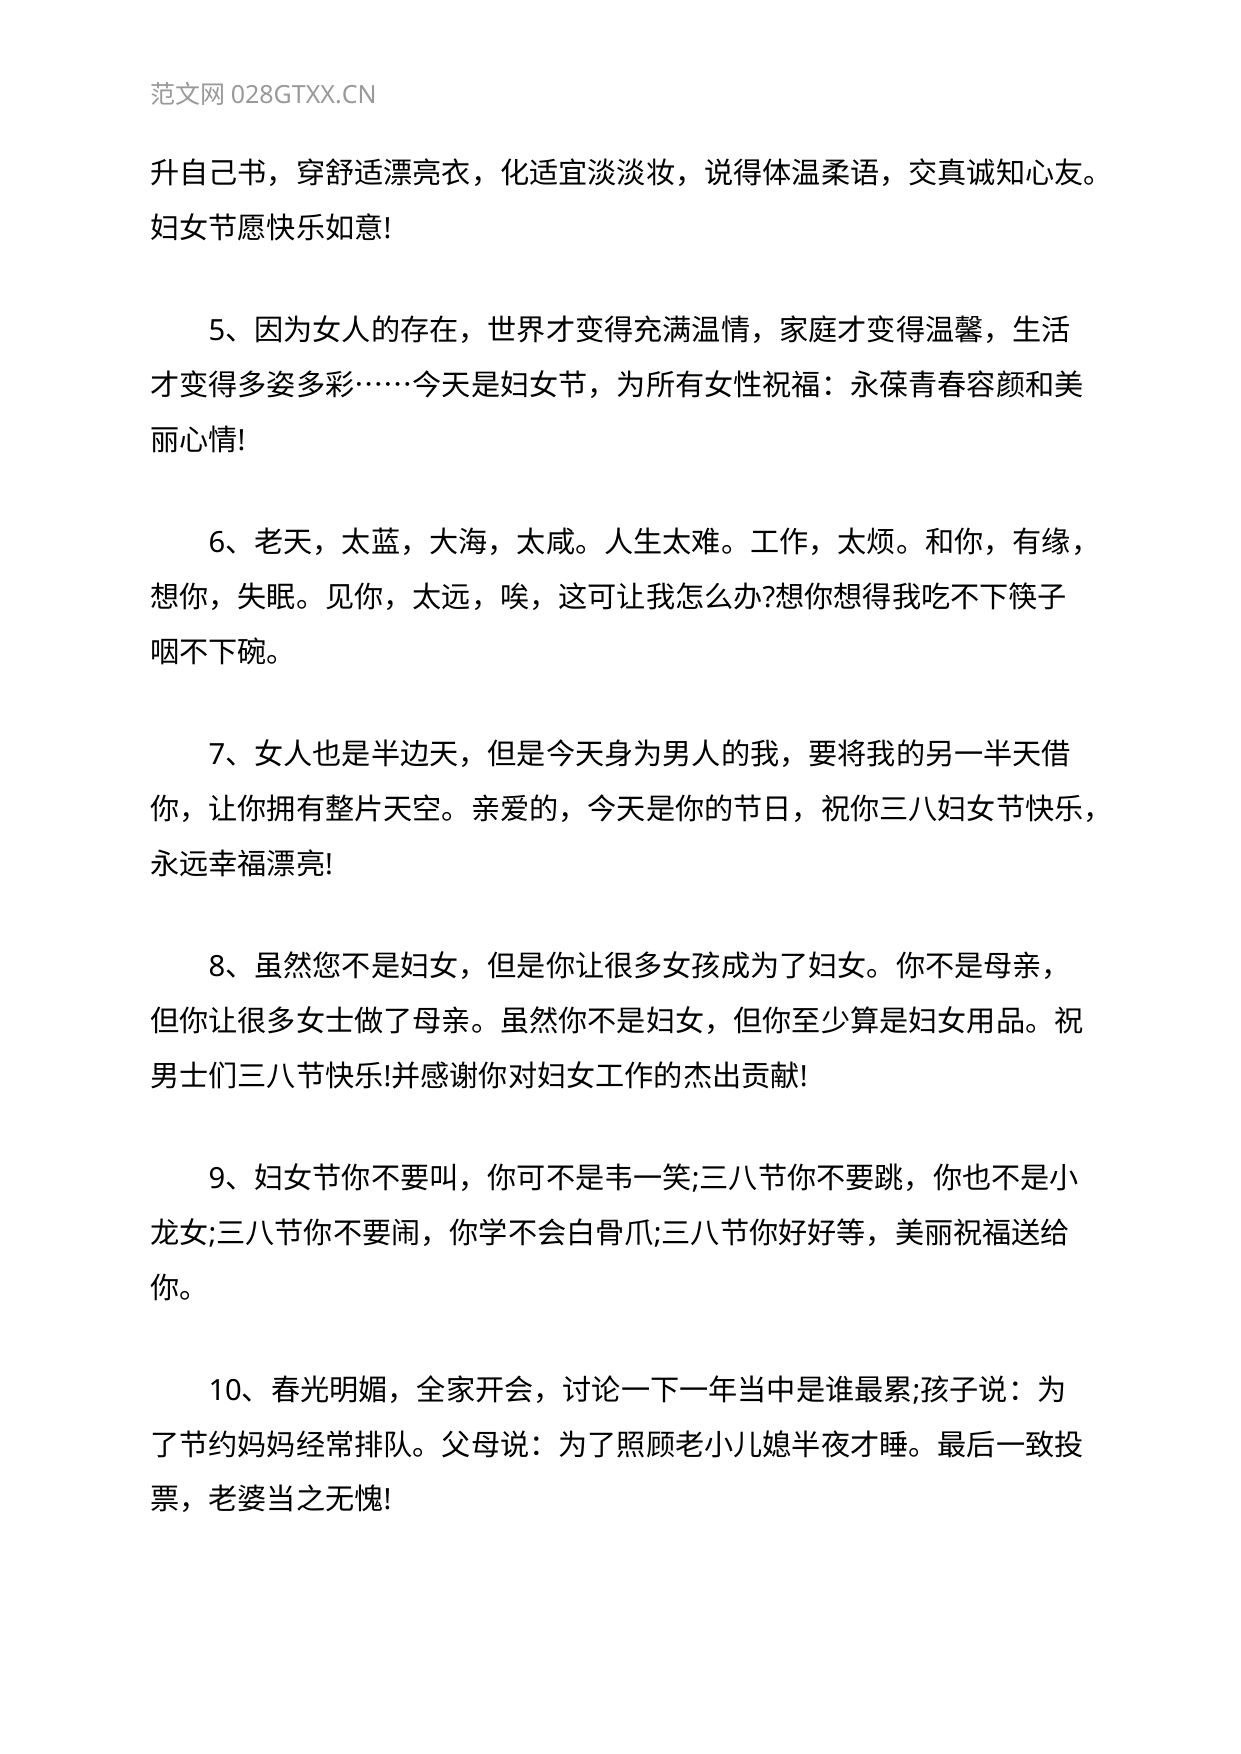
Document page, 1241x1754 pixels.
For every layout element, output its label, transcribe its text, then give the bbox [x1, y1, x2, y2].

text 7、女人也是半边天，但是今天身为男人的我，要将我的另一半天借你，让你拥有整片天空。亲爱的，今天是你的节日，祝你三八妇女节快乐，永远幸福漂亮! [150, 731, 1090, 883]
text 9、妇女节你不要叫，你可不是韦一笑;三八节你不要跳，你也不是小龙女;三八节你不要闹，你学不会白骨爪;三八节你好好等，美丽祝福送给你。 [150, 1154, 1090, 1307]
text 5、因为女人的存在，世界才变得充满温情，家庭才变得温馨，生活才变得多姿多彩……今天是妇女节，为所有女性祝福：永葆青春容颜和美丽心情! [150, 307, 1090, 459]
text 6、老天，太蓝，大海，太咸。人生太难。工作，太烦。和你，有缘，想你，失眠。见你，太远，唉，这可让我怎么办?想你想得我吃不下筷子咽不下碗。 [150, 519, 1090, 671]
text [150, 150, 1090, 247]
text 10、春光明媚，全家开会，讨论一下一年当中是谁最累;孩子说：为了节约妈妈经常排队。父母说：为了照顾老小儿媳半夜才睡。最后一致投票，老婆当之无愧! [150, 1366, 1090, 1518]
text 8、虽然您不是妇女，但是你让很多女孩成为了妇女。你不是母亲，但你让很多女士做了母亲。虽然你不是妇女，但你至少算是妇女用品。祝男士们三八节快乐!并感谢你对妇女工作的杰出贡献! [150, 942, 1090, 1095]
